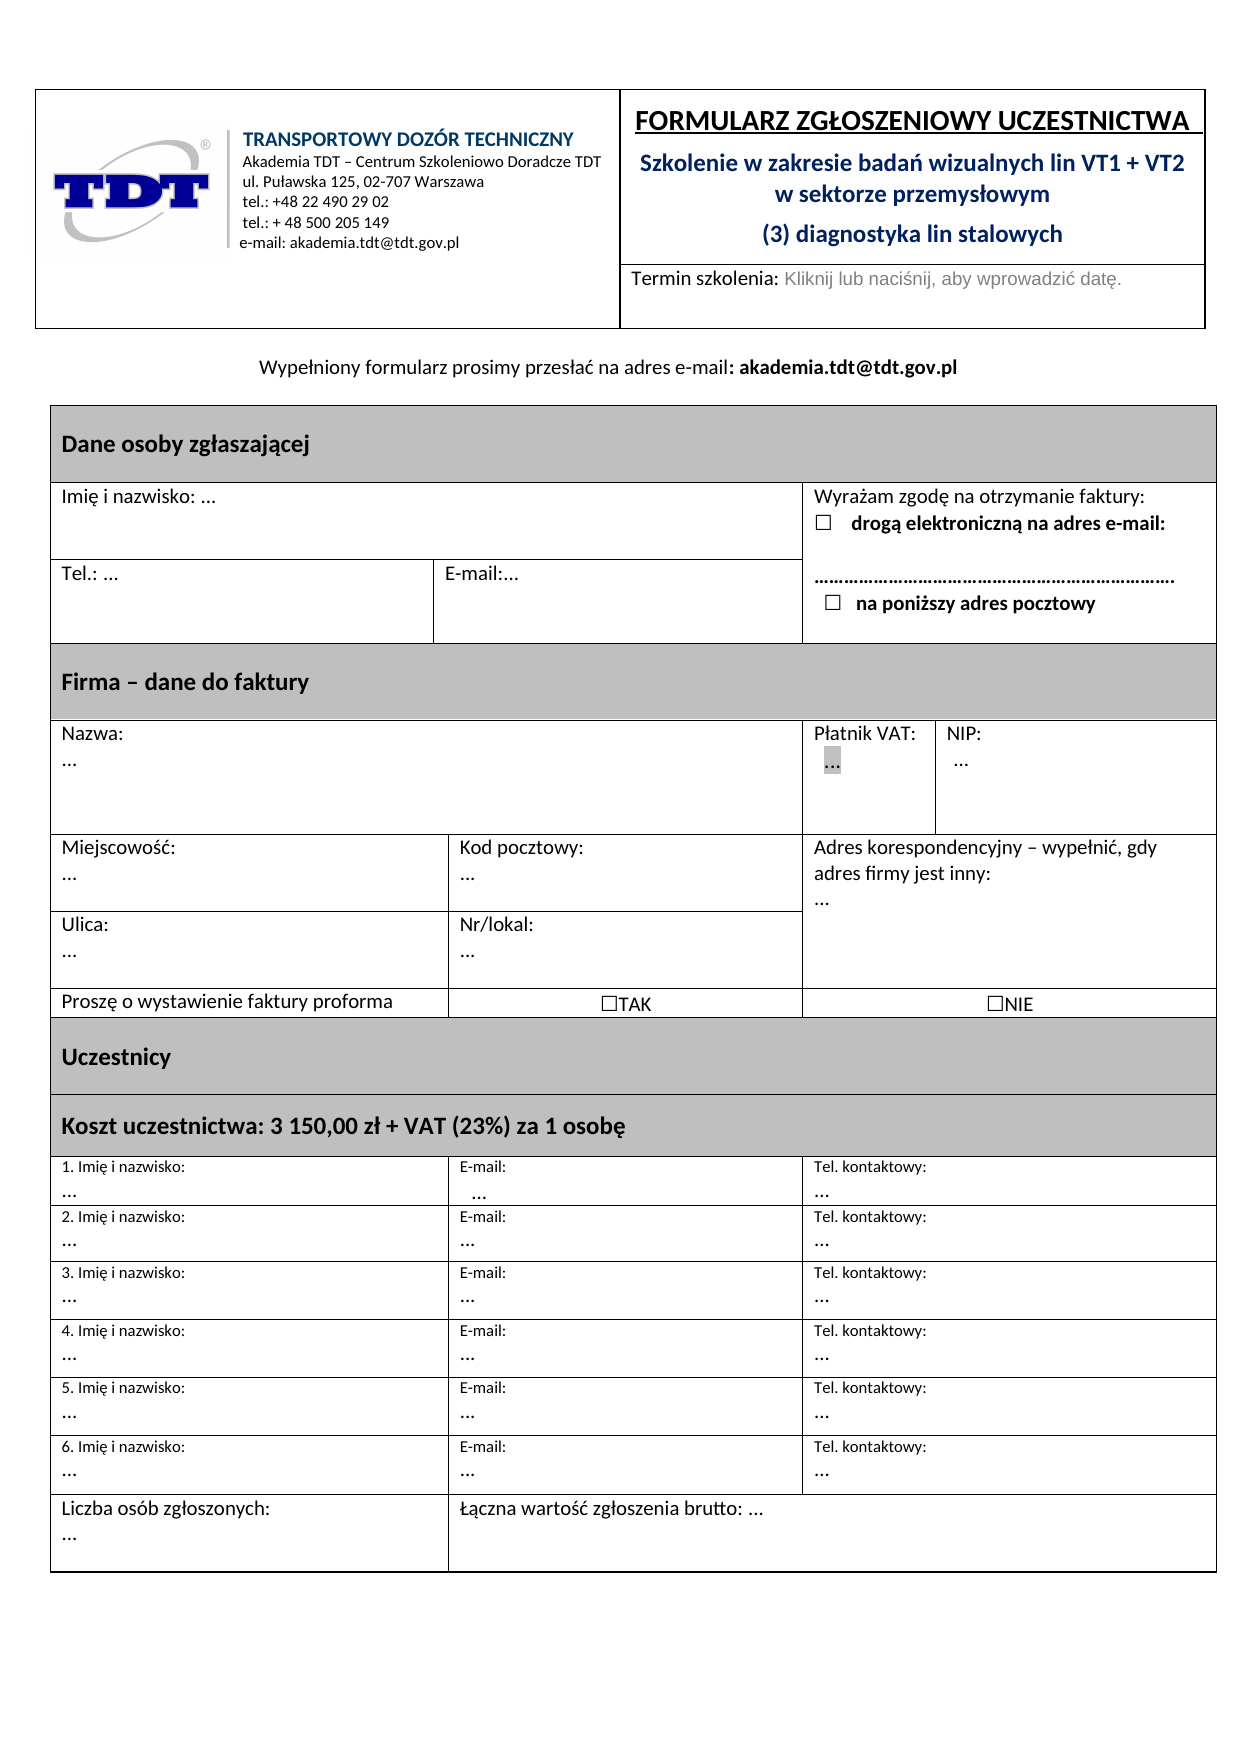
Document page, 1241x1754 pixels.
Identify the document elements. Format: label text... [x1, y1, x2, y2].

table_header FORMULARZ ZGŁOSZENIOWY UCZESTNICTWA Szkolenie w zakresie badań wizualnych lin VT1 + VT2 w sektorze przemysłowym (3) diagnostyka lin stalowych [621, 90, 1204, 264]
table_cell 5. Imię i nazwisko: ... [51, 1378, 448, 1435]
table_cell 6. Imię i nazwisko: ... [51, 1436, 448, 1494]
picture [28, 122, 35, 261]
table_cell Kod pocztowy: ... [449, 835, 802, 911]
table_cell Ulica: ... [51, 912, 448, 988]
table_cell Imię i nazwisko: ... [51, 483, 802, 559]
table_cell Proszę o wystawienie faktury proforma [51, 989, 448, 1017]
table_cell Adres korespondencyjny – wypełnić, gdy adres firmy jest inny: ... [803, 835, 1216, 988]
table_header TRANSPORTOWY DOZÓR TECHNICZNY Akademia TDT – Centrum Szkoleniowo Doradcze TDT ul. Puławska 125, 02-707 Warszawa tel.: +48 22 490 29 02 tel.: + 48 500 205 149 e-mail: akademia.tdt@tdt.gov.pl [36, 90, 619, 327]
table_cell Uczestnicy [51, 1018, 1216, 1094]
table_cell 4. Imię i nazwisko: ... [51, 1320, 448, 1377]
table_cell Miejscowość: ... [51, 835, 448, 911]
table_cell Nazwa: ... [51, 721, 802, 833]
table_cell Tel. kontaktowy: ... [803, 1206, 1216, 1261]
table_cell NIP: [936, 721, 1216, 833]
table_cell Tel. kontaktowy: ... [803, 1378, 1216, 1435]
table_cell E-mail: ... [449, 1436, 802, 1494]
table_cell Tel. kontaktowy: ... [803, 1320, 1216, 1377]
table_cell Termin szkolenia: [621, 265, 1204, 327]
table_cell Płatnik VAT: [803, 721, 935, 833]
table_cell Tel. kontaktowy: ... [803, 1157, 1216, 1205]
table_cell E-mail:... [434, 560, 802, 642]
table_cell E-mail: ... [449, 1206, 802, 1261]
table_cell E-mail: ... [449, 1262, 802, 1319]
table_cell NIE [803, 989, 1216, 1017]
table_cell E-mail: ... [449, 1378, 802, 1435]
table_cell Firma – dane do faktury [51, 644, 1216, 719]
table_cell 3. Imię i nazwisko: ... [51, 1262, 448, 1319]
table_cell Łączna wartość zgłoszenia brutto: ... [449, 1495, 1216, 1571]
table_cell 1. Imię i nazwisko: ... [51, 1157, 448, 1205]
table_cell 2. Imię i nazwisko: ... [51, 1206, 448, 1261]
table_header Dane osoby zgłaszającej [51, 406, 1216, 482]
table_cell Tel. kontaktowy: ... [803, 1262, 1216, 1319]
table_cell Liczba osób zgłoszonych: ... [51, 1495, 448, 1571]
table_cell Nr/lokal: ... [449, 912, 802, 988]
table_cell Tel.: ... [51, 560, 433, 642]
table_cell Tel. kontaktowy: ... [803, 1436, 1216, 1494]
table_cell TAK [449, 989, 802, 1017]
table_cell Wyrażam zgodę na otrzymanie faktury: drogą elektroniczną na adres e-mail: ………………………………………………………………. na poniższy adres pocztowy [803, 483, 1216, 642]
table_cell E-mail: [449, 1157, 802, 1205]
table_cell Koszt uczestnictwa: 3 150,00 zł + VAT (23%) za 1 osobę [51, 1095, 1216, 1156]
text Wypełniony formularz prosimy przesłać na adres e-mail: akademia.tdt@tdt.gov.pl [50, 354, 1166, 379]
table_cell E-mail: ... [449, 1320, 802, 1377]
